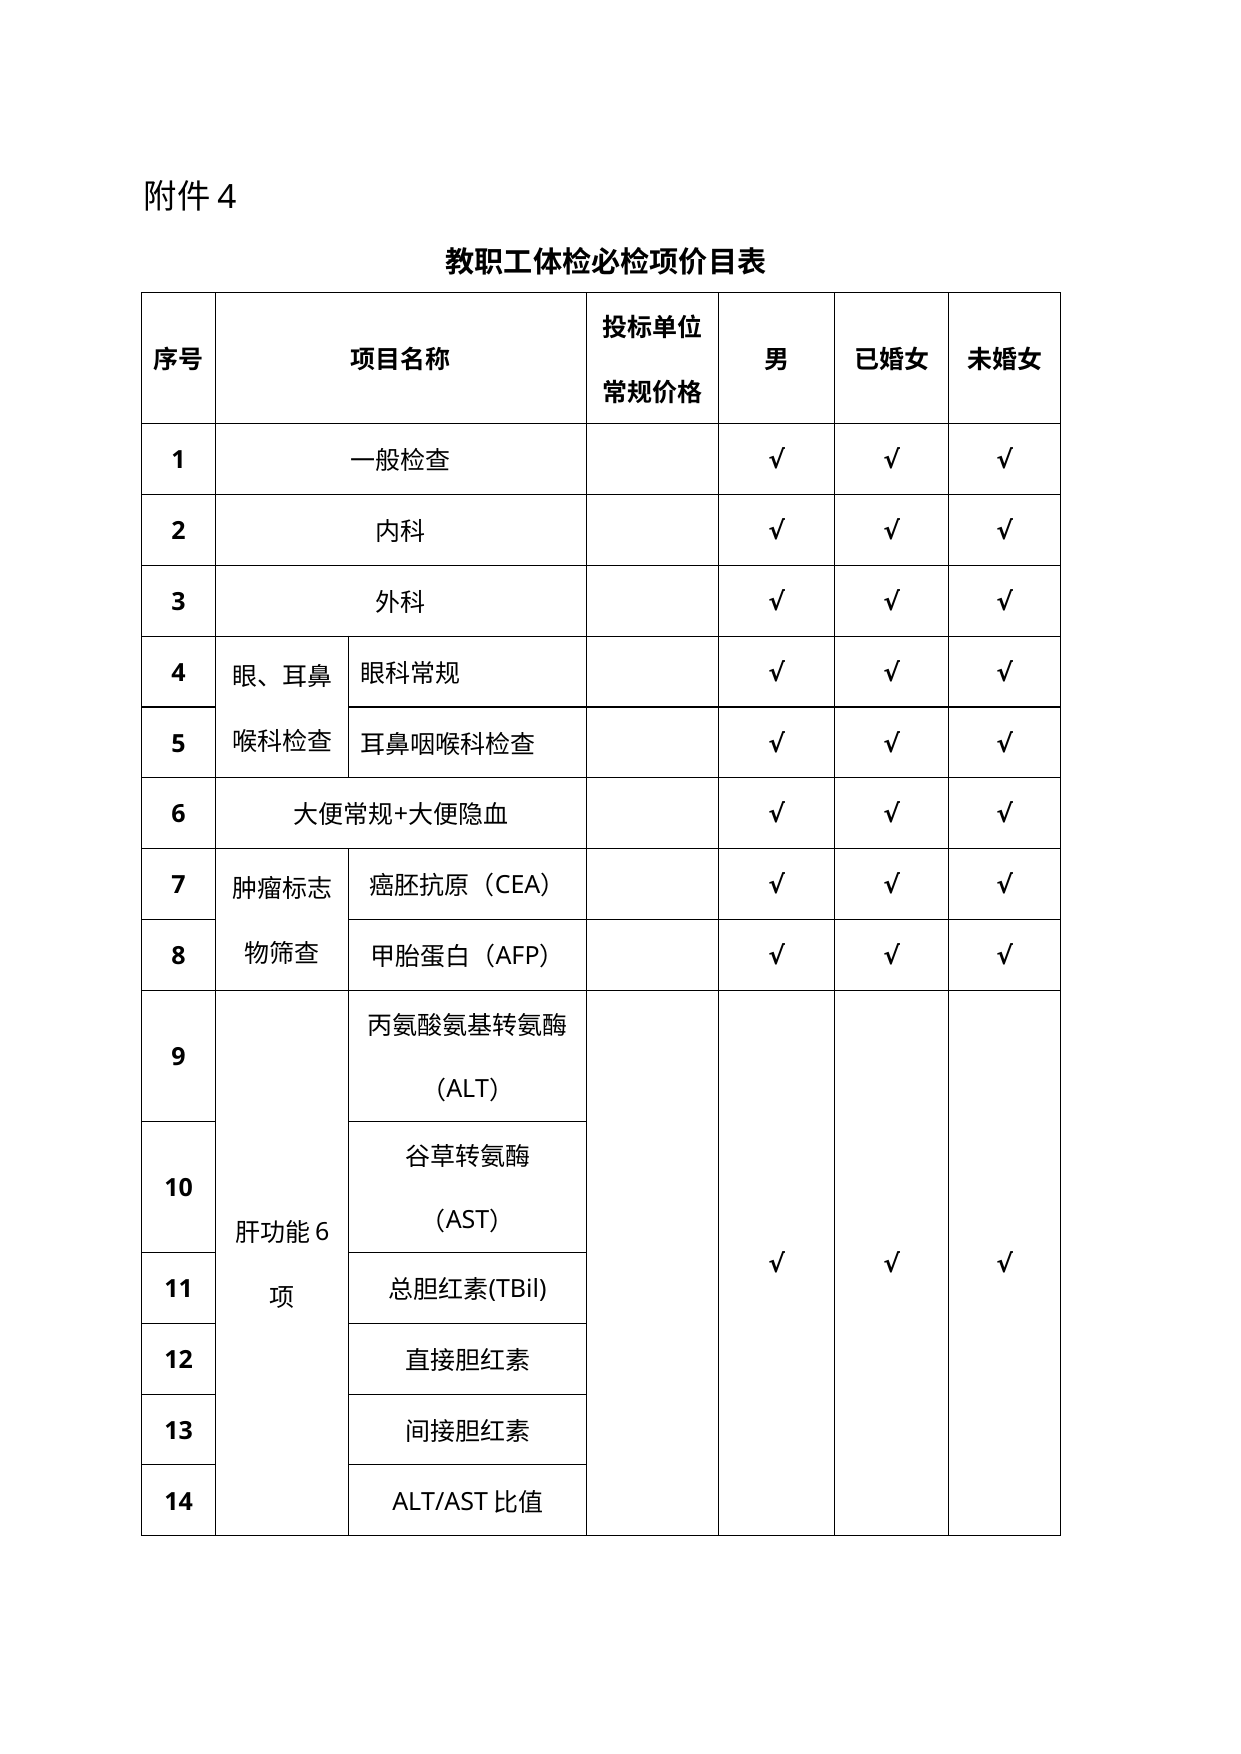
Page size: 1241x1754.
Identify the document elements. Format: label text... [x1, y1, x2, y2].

table_cell ALT/AST比值 [349, 1465, 586, 1535]
table_cell 肿瘤标志物筛查 [216, 849, 348, 990]
table_cell √ [949, 424, 1060, 494]
table_cell 眼、耳鼻喉科检查 [216, 637, 348, 777]
table_cell √ [949, 566, 1060, 636]
table_cell 丙氨酸氨基转氨酶（ALT） [349, 991, 586, 1121]
table_cell [587, 778, 718, 848]
table_cell √ [949, 708, 1060, 777]
table_cell √ [835, 778, 948, 848]
table_cell √ [719, 708, 834, 777]
table_header 已婚女 [835, 293, 948, 423]
table_cell √ [719, 849, 834, 919]
table_header 未婚女 [949, 293, 1060, 423]
table_cell [587, 708, 718, 777]
table_header 序号 [142, 293, 215, 423]
table_cell 肝功能6项 [216, 991, 348, 1535]
table_header 投标单位 常规价格 [587, 293, 718, 423]
table_cell [587, 637, 718, 706]
table_cell 一般检查 [216, 424, 586, 494]
table_cell [587, 566, 718, 636]
table_cell √ [835, 708, 948, 777]
table_cell √ [719, 778, 834, 848]
table_cell 谷草转氨酶（AST） [349, 1122, 586, 1252]
table_cell 7 [142, 849, 215, 919]
table_cell √ [949, 637, 1060, 706]
table_cell √ [949, 495, 1060, 565]
table_cell 直接胆红素 [349, 1324, 586, 1393]
table_cell √ [719, 920, 834, 990]
table_cell 6 [142, 778, 215, 848]
table_cell √ [719, 495, 834, 565]
table_cell 内科 [216, 495, 586, 565]
text 教职工体检必检项价目表 [144, 227, 1053, 292]
table_cell √ [719, 424, 834, 494]
table_cell 4 [142, 637, 215, 706]
table_cell 11 [142, 1253, 215, 1323]
table_cell 2 [142, 495, 215, 565]
table_cell 10 [142, 1122, 215, 1252]
table_cell √ [835, 495, 948, 565]
table_cell √ [835, 991, 948, 1535]
table_cell [587, 849, 718, 919]
table_cell [587, 424, 718, 494]
table_cell 甲胎蛋白（AFP） [349, 920, 586, 990]
table_cell √ [719, 991, 834, 1535]
table_header 项目名称 [216, 293, 586, 423]
table_cell 13 [142, 1395, 215, 1464]
table_cell √ [949, 991, 1060, 1535]
table_cell 1 [142, 424, 215, 494]
table_cell [587, 495, 718, 565]
table_cell √ [719, 637, 834, 706]
table_cell √ [949, 920, 1060, 990]
table_cell [587, 920, 718, 990]
table_cell 12 [142, 1324, 215, 1393]
table_cell 3 [142, 566, 215, 636]
text 附件4 [144, 162, 1053, 227]
table_cell √ [835, 424, 948, 494]
table_cell √ [835, 920, 948, 990]
table_cell √ [719, 566, 834, 636]
table_cell 14 [142, 1465, 215, 1535]
table_cell 眼科常规 [349, 637, 586, 706]
table_cell √ [949, 778, 1060, 848]
table_cell 间接胆红素 [349, 1395, 586, 1464]
table_cell √ [835, 637, 948, 706]
table_cell √ [949, 849, 1060, 919]
table_cell √ [835, 849, 948, 919]
table_cell √ [835, 566, 948, 636]
table_cell 外科 [216, 566, 586, 636]
table_cell 8 [142, 920, 215, 990]
table_cell 5 [142, 708, 215, 777]
table_cell [587, 991, 718, 1535]
table_cell 癌胚抗原（CEA） [349, 849, 586, 919]
table_cell 9 [142, 991, 215, 1121]
table_cell 耳鼻咽喉科检查 [349, 708, 586, 777]
table_cell 大便常规+大便隐血 [216, 778, 586, 848]
table_header 男 [719, 293, 834, 423]
table_cell 总胆红素(TBil) [349, 1253, 586, 1323]
